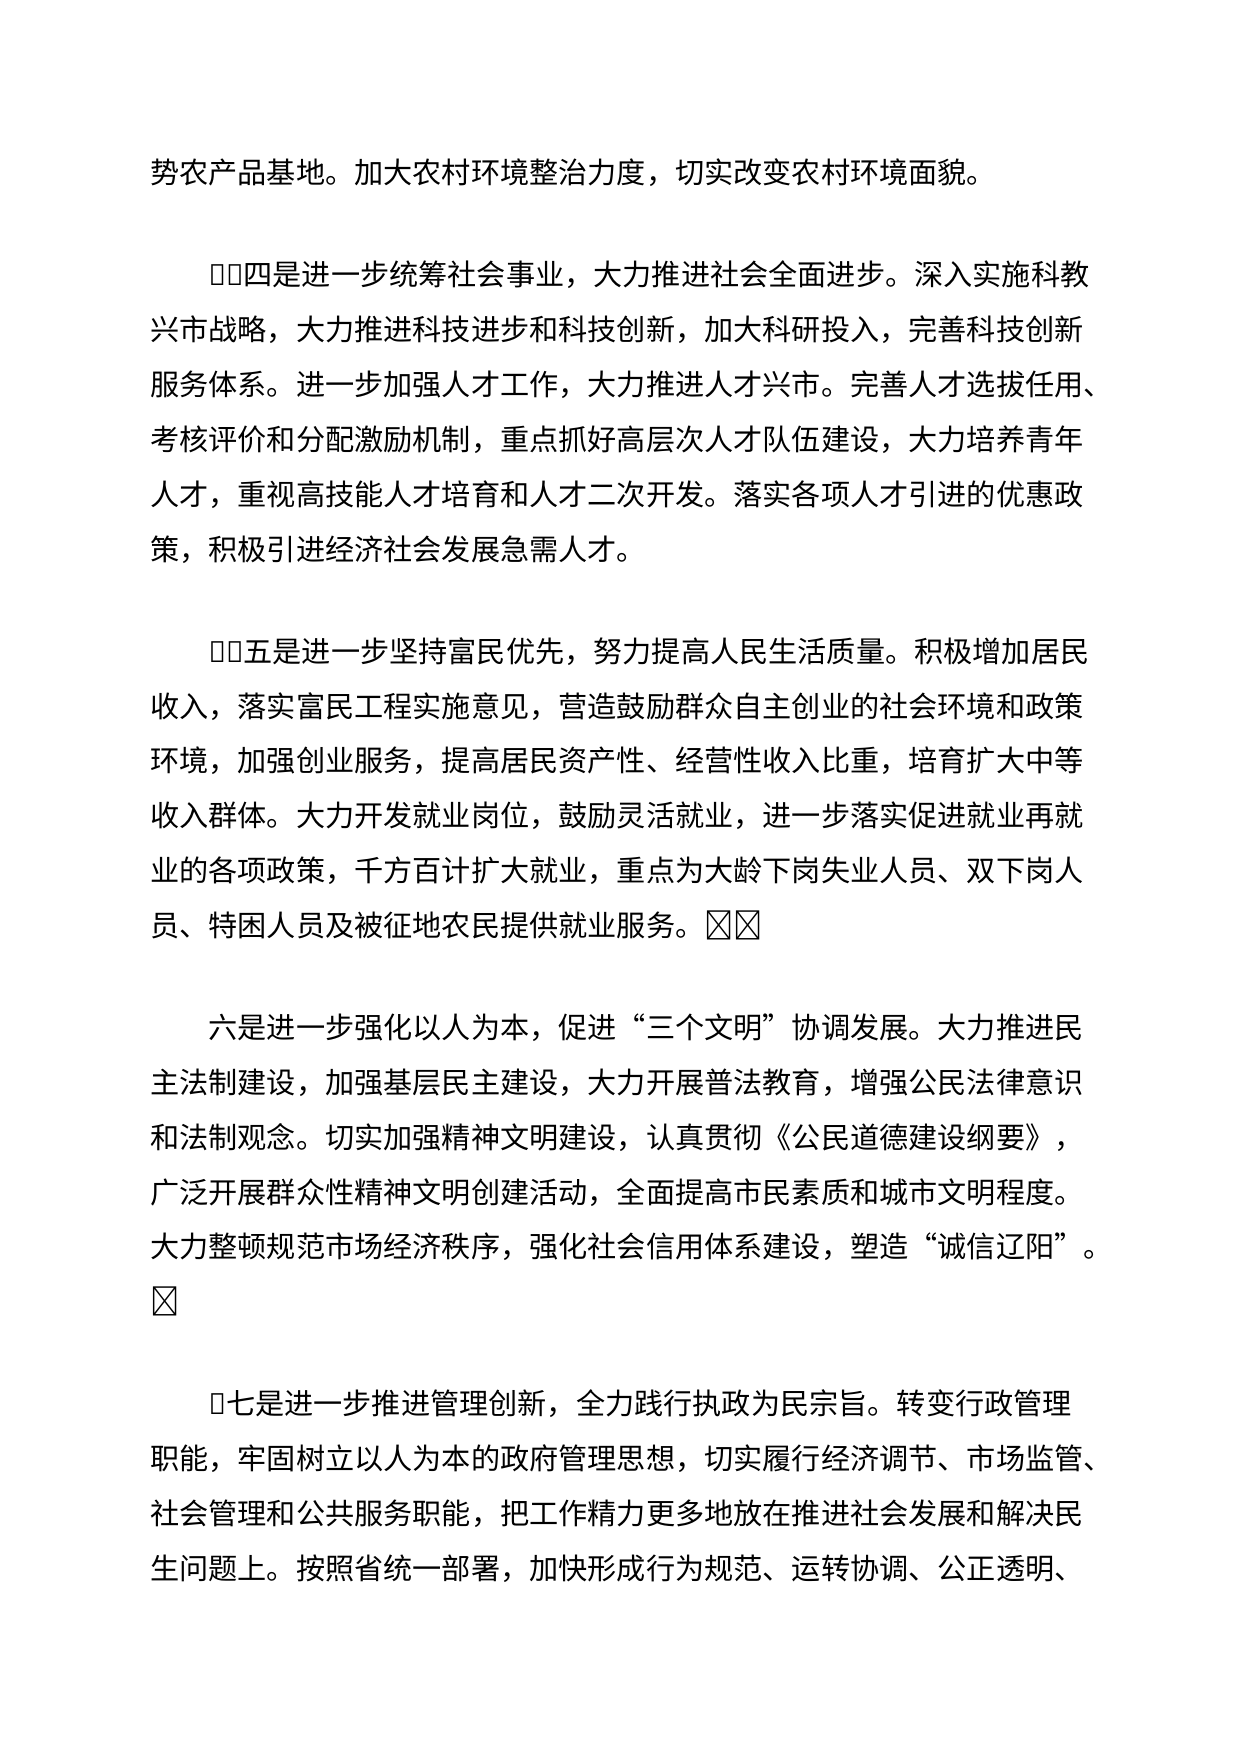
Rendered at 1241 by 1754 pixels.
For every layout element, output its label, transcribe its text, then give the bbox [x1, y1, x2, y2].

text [150, 1381, 1090, 1588]
text 六是进一步强化以人为本，促进“三个文明”协调发展。大力推进民主法制建设，加强基层民主建设，大力开展普法教育，增强公民法律意识和法制观念。切实加强精神文明建设，认真贯彻《公民道德建设纲要》，广泛开展群众性精神文明创建活动，全面提高市民素质和城市文明程度。大力整顿规范市场经济秩序，强化社会信用体系建设，塑造“诚信辽阳”。 [150, 1004, 1090, 1321]
text 四是进一步统筹社会事业，大力推进社会全面进步。深入实施科教兴市战略，大力推进科技进步和科技创新，加大科研投入，完善科技创新服务体系。进一步加强人才工作，大力推进人才兴市。完善人才选拔任用、考核评价和分配激励机制，重点抓好高层次人才队伍建设，大力培养青年人才，重视高技能人才培育和人才二次开发。落实各项人才引进的优惠政策，积极引进经济社会发展急需人才。 [150, 252, 1090, 569]
text 五是进一步坚持富民优先，努力提高人民生活质量。积极增加居民收入，落实富民工程实施意见，营造鼓励群众自主创业的社会环境和政策环境，加强创业服务，提高居民资产性、经营性收入比重，培育扩大中等收入群体。大力开发就业岗位，鼓励灵活就业，进一步落实促进就业再就业的各项政策，千方百计扩大就业，重点为大龄下岗失业人员、双下岗人员、特困人员及被征地农民提供就业服务。 [150, 628, 1090, 945]
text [150, 150, 1090, 192]
